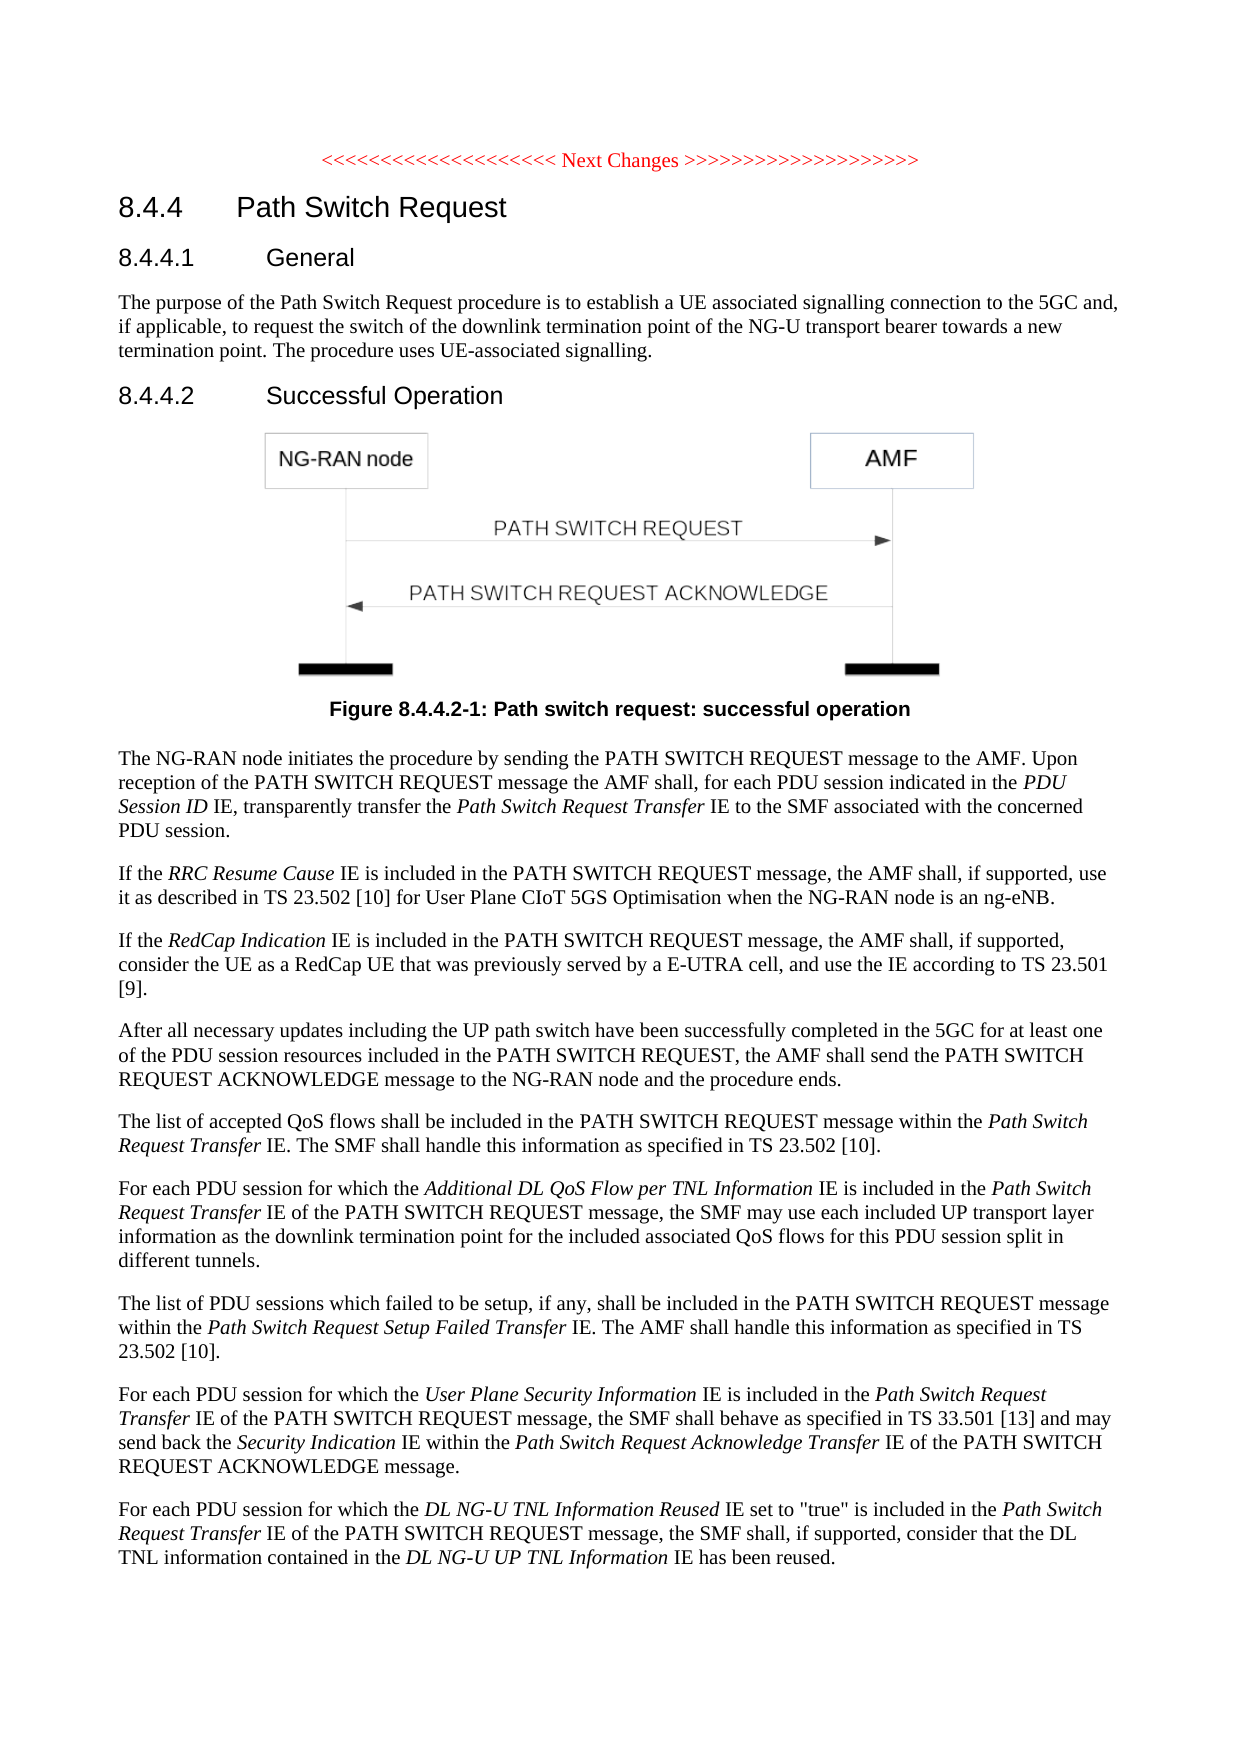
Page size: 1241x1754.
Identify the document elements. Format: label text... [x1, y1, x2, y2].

text After all necessary updates including the UP path switch have been successfully completed in the 5GC for at least one of the PDU session resources included in the PATH SWITCH REQUEST, the AMF shall send the PATH SWITCH REQUEST ACKNOWLEDGE message to the NG-RAN node and the procedure ends. [118, 1018, 1122, 1091]
text For each PDU session for which the DL NG-U TNL Information Reused IE set to "true" is included in the Path Switch Request Transfer IE of the PATH SWITCH REQUEST message, the SMF shall, if supported, consider that the DL TNL information contained in the DL NG-U UP TNL Information IE has been reused. [118, 1497, 1122, 1569]
text If the RRC Resume Cause IE is included in the PATH SWITCH REQUEST message, the AMF shall, if supported, use it as described in TS 23.502 [10] for User Plane CIoT 5GS Optimisation when the NG-RAN node is an ng-eNB. [118, 861, 1122, 909]
subtitle 8.4.4.2 Successful Operation [118, 381, 1122, 410]
text Figure 8.4.4.2-1: Path switch request: successful operation [118, 697, 1122, 721]
subtitle 8.4.4 Path Switch Request [118, 191, 1122, 224]
text The purpose of the Path Switch Request procedure is to establish a UE associated signalling connection to the 5GC and, if applicable, to request the switch of the downlink termination point of the NG-U transport bearer towards a new termination point. The procedure uses UE-associated signalling. [118, 290, 1122, 362]
text The list of PDU sessions which failed to be setup, if any, shall be included in the PATH SWITCH REQUEST message within the Path Switch Request Setup Failed Transfer IE. The AMF shall handle this information as specified in TS 23.502 [10]. [118, 1291, 1122, 1363]
text The list of accepted QoS flows shall be included in the PATH SWITCH REQUEST message within the Path Switch Request Transfer IE. The SMF shall handle this information as specified in TS 23.502 [10]. [118, 1109, 1122, 1157]
text <<<<<<<<<<<<<<<<<<<< Next Changes >>>>>>>>>>>>>>>>>>>> [118, 148, 1122, 172]
subtitle 8.4.4.1 General [118, 243, 1122, 272]
text If the RedCap Indication IE is included in the PATH SWITCH REQUEST message, the AMF shall, if supported, consider the UE as a RedCap UE that was previously served by a E-UTRA cell, and use the IE according to TS 23.501 [9]. [118, 927, 1122, 1000]
text For each PDU session for which the Additional DL QoS Flow per TNL Information IE is included in the Path Switch Request Transfer IE of the PATH SWITCH REQUEST message, the SMF may use each included UP transport layer information as the downlink termination point for the included associated QoS flows for this PDU session split in different tunnels. [118, 1176, 1122, 1272]
text For each PDU session for which the User Plane Security Information IE is included in the Path Switch Request Transfer IE of the PATH SWITCH REQUEST message, the SMF shall behave as specified in TS 33.501 [13] and may send back the Security Indication IE within the Path Switch Request Acknowledge Transfer IE of the PATH SWITCH REQUEST ACKNOWLEDGE message. [118, 1382, 1122, 1478]
text The NG-RAN node initiates the procedure by sending the PATH SWITCH REQUEST message to the AMF. Upon reception of the PATH SWITCH REQUEST message the AMF shall, for each PDU session indicated in the PDU Session ID IE, transparently transfer the Path Switch Request Transfer IE to the SMF associated with the concerned PDU session. [118, 746, 1122, 842]
